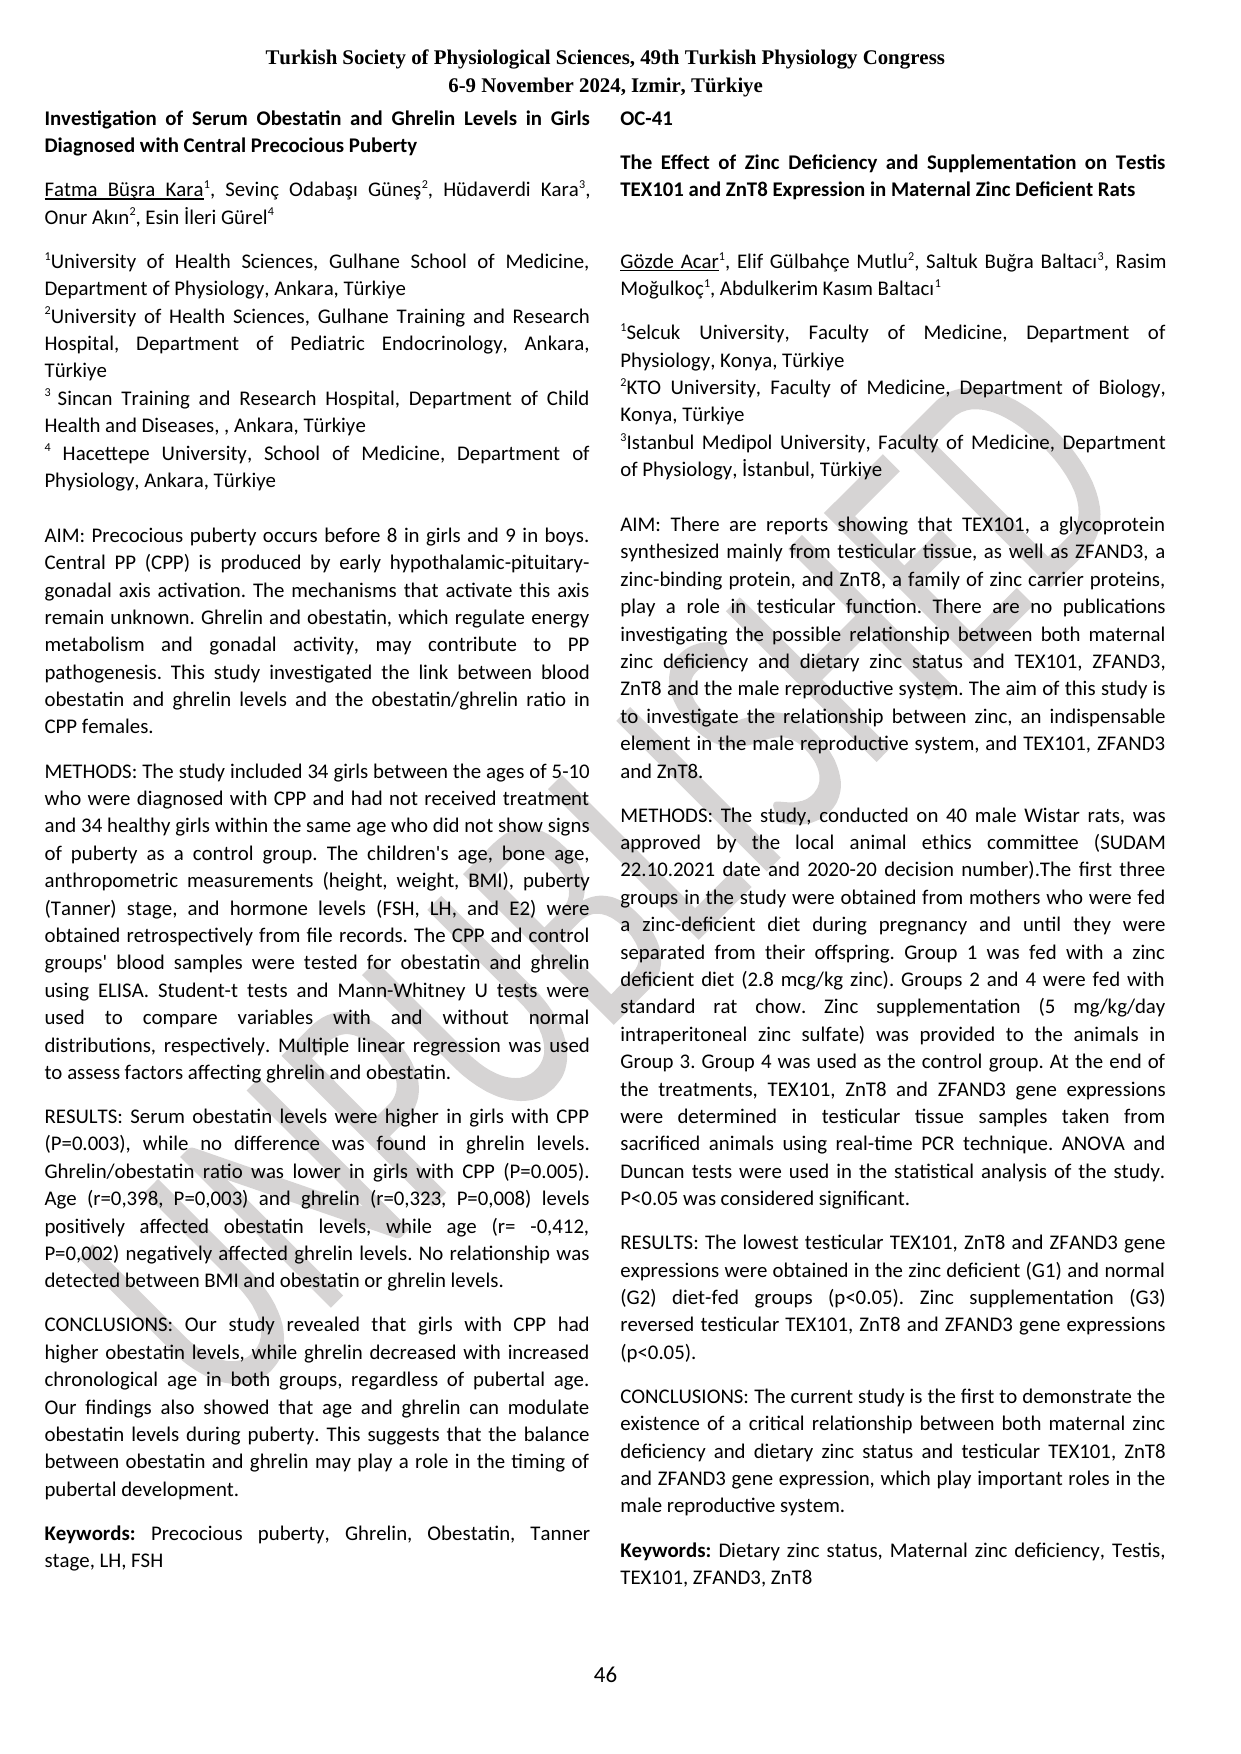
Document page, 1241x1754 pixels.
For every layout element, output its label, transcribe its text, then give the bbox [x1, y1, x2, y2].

text 1Selcuk University, Faculty of Medicine, Department of Physiology, Konya, Türkiye [620, 319, 1166, 372]
text Investigation of Serum Obestatin and Ghrelin Levels in Girls Diagnosed with Central Precocious Puberty [44, 105, 590, 158]
text RESULTS: The lowest testicular TEX101, ZnT8 and ZFAND3 gene expressions were obtained in the zinc deficient (G1) and normal (G2) diet-fed groups (p<0.05). Zinc supplementation (G3) reversed testicular TEX101, ZnT8 and ZFAND3 gene expressions (p<0.05). [620, 1229, 1166, 1364]
text AIM: There are reports showing that TEX101, a glycoprotein synthesized mainly from testicular tissue, as well as ZFAND3, a zinc-binding protein, and ZnT8, a family of zinc carrier proteins, play a role in testicular function. There are no publications investigating the possible relationship between both maternal zinc deficiency and dietary zinc status and TEX101, ZFAND3, ZnT8 and the male reproductive system. The aim of this study is to investigate the relationship between zinc, an indispensable element in the male reproductive system, and TEX101, ZFAND3 and ZnT8. [620, 484, 1166, 783]
text The Effect of Zinc Deficiency and Supplementation on Testis TEX101 and ZnT8 Expression in Maternal Zinc Deficient Rats [620, 149, 1166, 202]
text 4 Hacettepe University, School of Medicine, Department of Physiology, Ankara, Türkiye [44, 440, 590, 493]
text 3Istanbul Medipol University, Faculty of Medicine, Department of Physiology, İstanbul, Türkiye [620, 429, 1166, 482]
text Fatma Büşra Kara1, Sevinç Odabaşı Güneş2, Hüdaverdi Kara3, Onur Akın2, Esin İleri Gürel4 [44, 177, 590, 229]
text 3 Sincan Training and Research Hospital, Department of Child Health and Diseases, , Ankara, Türkiye [44, 385, 590, 438]
text METHODS: The study included 34 girls between the ages of 5-10 who were diagnosed with CPP and had not received treatment and 34 healthy girls within the same age who did not show signs of puberty as a control group. The children's age, bone age, anthropometric measurements (height, weight, BMI), puberty (Tanner) stage, and hormone levels (FSH, LH, and E2) were obtained retrospectively from file records. The CPP and control groups' blood samples were tested for obestatin and ghrelin using ELISA. Student-t tests and Mann-Whitney U tests were used to compare variables with and without normal distributions, respectively. Multiple linear regression was used to assess factors affecting ghrelin and obestatin. [44, 758, 590, 1084]
text CONCLUSIONS: The current study is the first to demonstrate the existence of a critical relationship between both maternal zinc deficiency and dietary zinc status and testicular TEX101, ZnT8 and ZFAND3 gene expression, which play important roles in the male reproductive system. [620, 1383, 1166, 1518]
text CONCLUSIONS: Our study revealed that girls with CPP had higher obestatin levels, while ghrelin decreased with increased chronological age in both groups, regardless of pubertal age. Our findings also showed that age and ghrelin can modulate obestatin levels during puberty. This suggests that the balance between obestatin and ghrelin may play a role in the timing of pubertal development. [44, 1312, 590, 1501]
text 2KTO University, Faculty of Medicine, Department of Biology, Konya, Türkiye [620, 374, 1166, 427]
text OC-41 [620, 105, 1166, 131]
text 1University of Health Sciences, Gulhane School of Medicine, Department of Physiology, Ankara, Türkiye [44, 248, 590, 301]
text 2University of Health Sciences, Gulhane Training and Research Hospital, Department of Pediatric Endocrinology, Ankara, Türkiye [44, 303, 590, 383]
text Gözde Acar1, Elif Gülbahçe Mutlu2, Saltuk Buğra Baltacı3, Rasim Moğulkoç1, Abdulkerim Kasım Baltacı1 [620, 221, 1166, 301]
text AIM: Precocious puberty occurs before 8 in girls and 9 in boys. Central PP (CPP) is produced by early hypothalamic-pituitary-gonadal axis activation. The mechanisms that activate this axis remain unknown. Ghrelin and obestatin, which regulate energy metabolism and gonadal activity, may contribute to PP pathogenesis. This study investigated the link between blood obestatin and ghrelin levels and the obestatin/ghrelin ratio in CPP females. [44, 494, 590, 739]
text METHODS: The study, conducted on 40 male Wistar rats, was approved by the local animal ethics committee (SUDAM 22.10.2021 date and 2020-20 decision number).The first three groups in the study were obtained from mothers who were fed a zinc-deficient diet during pregnancy and until they were separated from their offspring. Group 1 was fed with a zinc deficient diet (2.8 mcg/kg zinc). Groups 2 and 4 were fed with standard rat chow. Zinc supplementation (5 mg/kg/day intraperitoneal zinc sulfate) was provided to the animals in Group 3. Group 4 was used as the control group. At the end of the treatments, TEX101, ZnT8 and ZFAND3 gene expressions were determined in testicular tissue samples taken from sacrificed animals using real-time PCR technique. ANOVA and Duncan tests were used in the statistical analysis of the study. P<0.05 was considered significant. [620, 802, 1166, 1211]
text Keywords: Precocious puberty, Ghrelin, Obestatin, Tanner stage, LH, FSH [44, 1520, 590, 1573]
text Keywords: Dietary zinc status, Maternal zinc deficiency, Testis, TEX101, ZFAND3, ZnT8 [620, 1537, 1166, 1589]
text RESULTS: Serum obestatin levels were higher in girls with CPP (P=0.003), while no difference was found in ghrelin levels. Ghrelin/obestatin ratio was lower in girls with CPP (P=0.005). Age (r=0,398, P=0,003) and ghrelin (r=0,323, P=0,008) levels positively affected obestatin levels, while age (r= -0,412, P=0,002) negatively affected ghrelin levels. No relationship was detected between BMI and obestatin or ghrelin levels. [44, 1103, 590, 1293]
